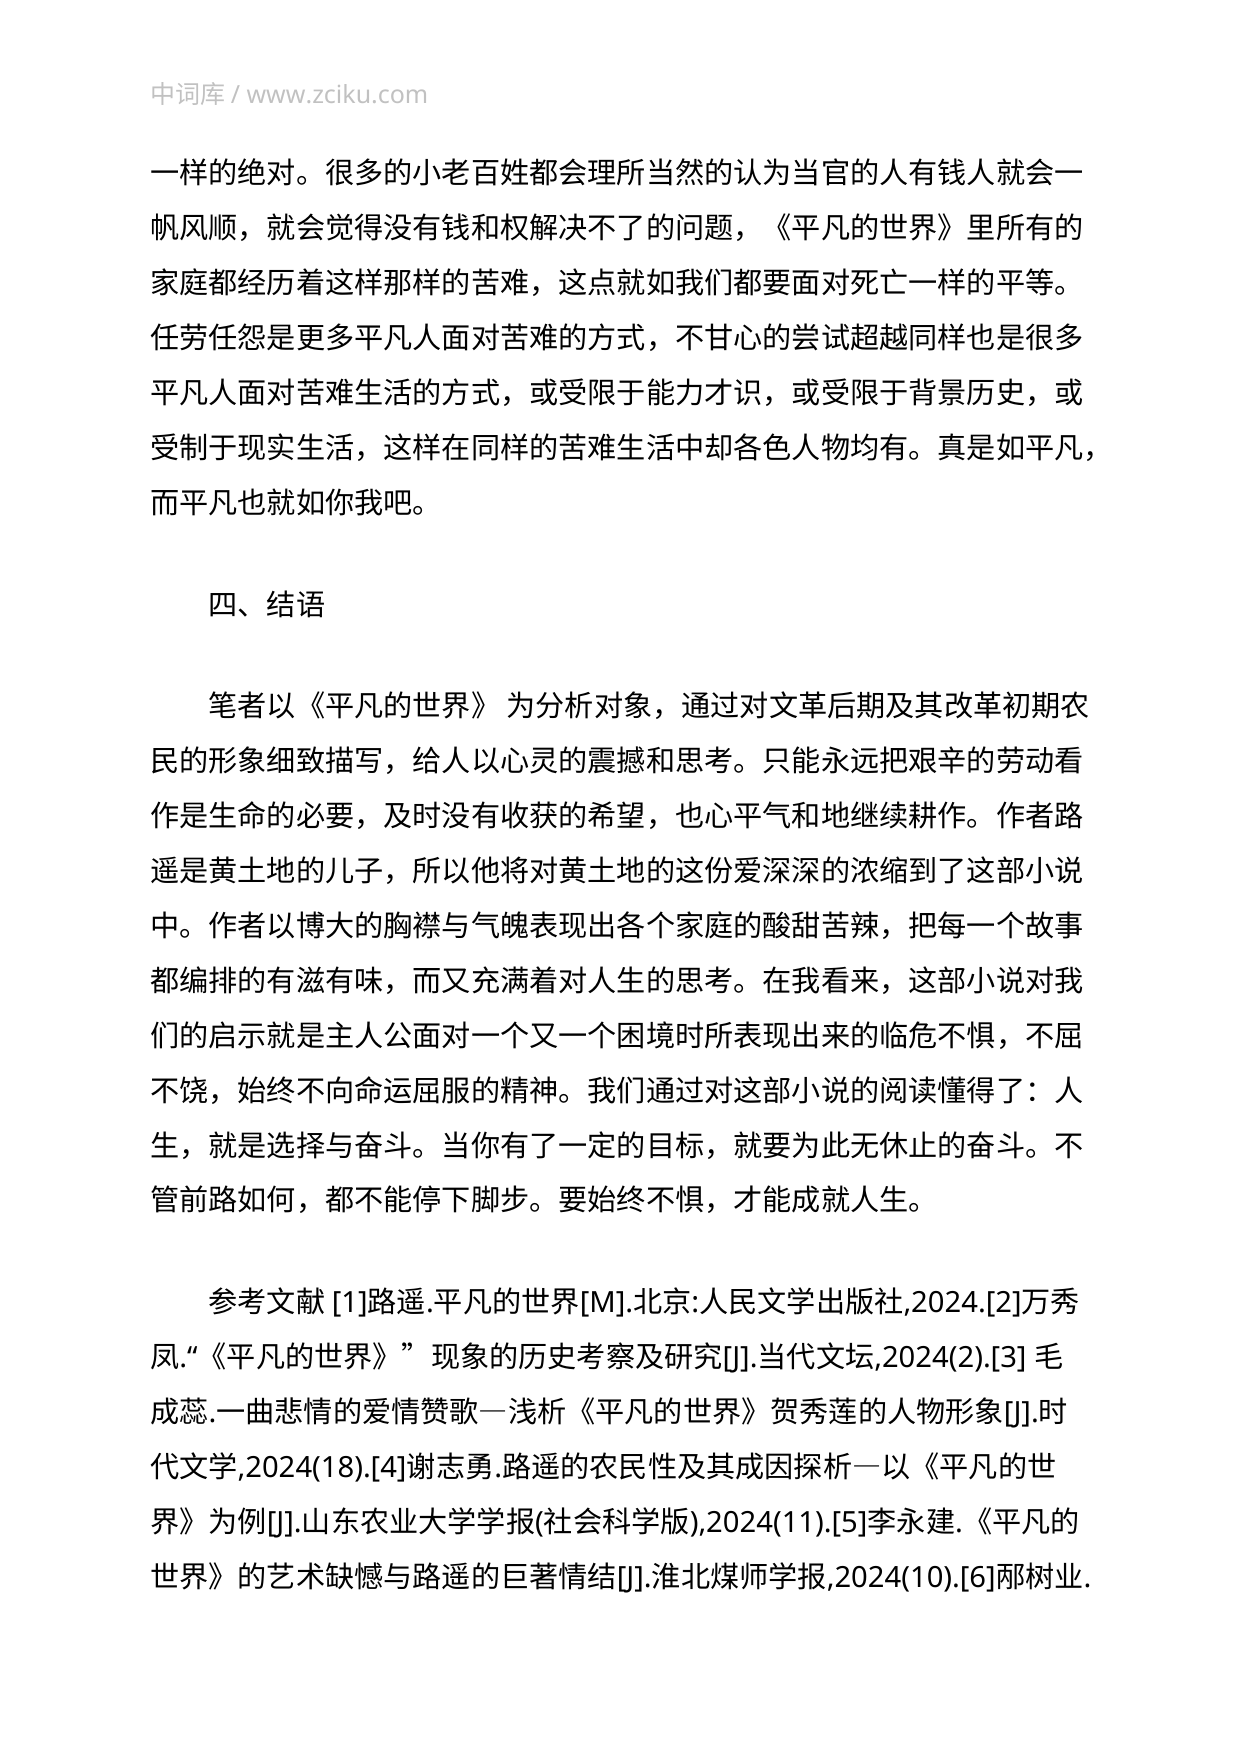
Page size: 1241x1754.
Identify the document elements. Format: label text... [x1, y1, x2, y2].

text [150, 1279, 1090, 1596]
text 笔者以《平凡的世界》 为分析对象，通过对文革后期及其改革初期农民的形象细致描写，给人以心灵的震撼和思考。只能永远把艰辛的劳动看作是生命的必要，及时没有收获的希望，也心平气和地继续耕作。作者路遥是黄土地的儿子，所以他将对黄土地的这份爱深深的浓缩到了这部小说中。作者以博大的胸襟与气魄表现出各个家庭的酸甜苦辣，把每一个故事都编排的有滋有味，而又充满着对人生的思考。在我看来，这部小说对我们的启示就是主人公面对一个又一个困境时所表现出来的临危不惧，不屈不饶，始终不向命运屈服的精神。我们通过对这部小说的阅读懂得了：人生，就是选择与奋斗。当你有了一定的目标，就要为此无休止的奋斗。不管前路如何，都不能停下脚步。要始终不惧，才能成就人生。 [150, 683, 1090, 1219]
text 四、结语 [150, 581, 1090, 623]
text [150, 150, 1090, 522]
